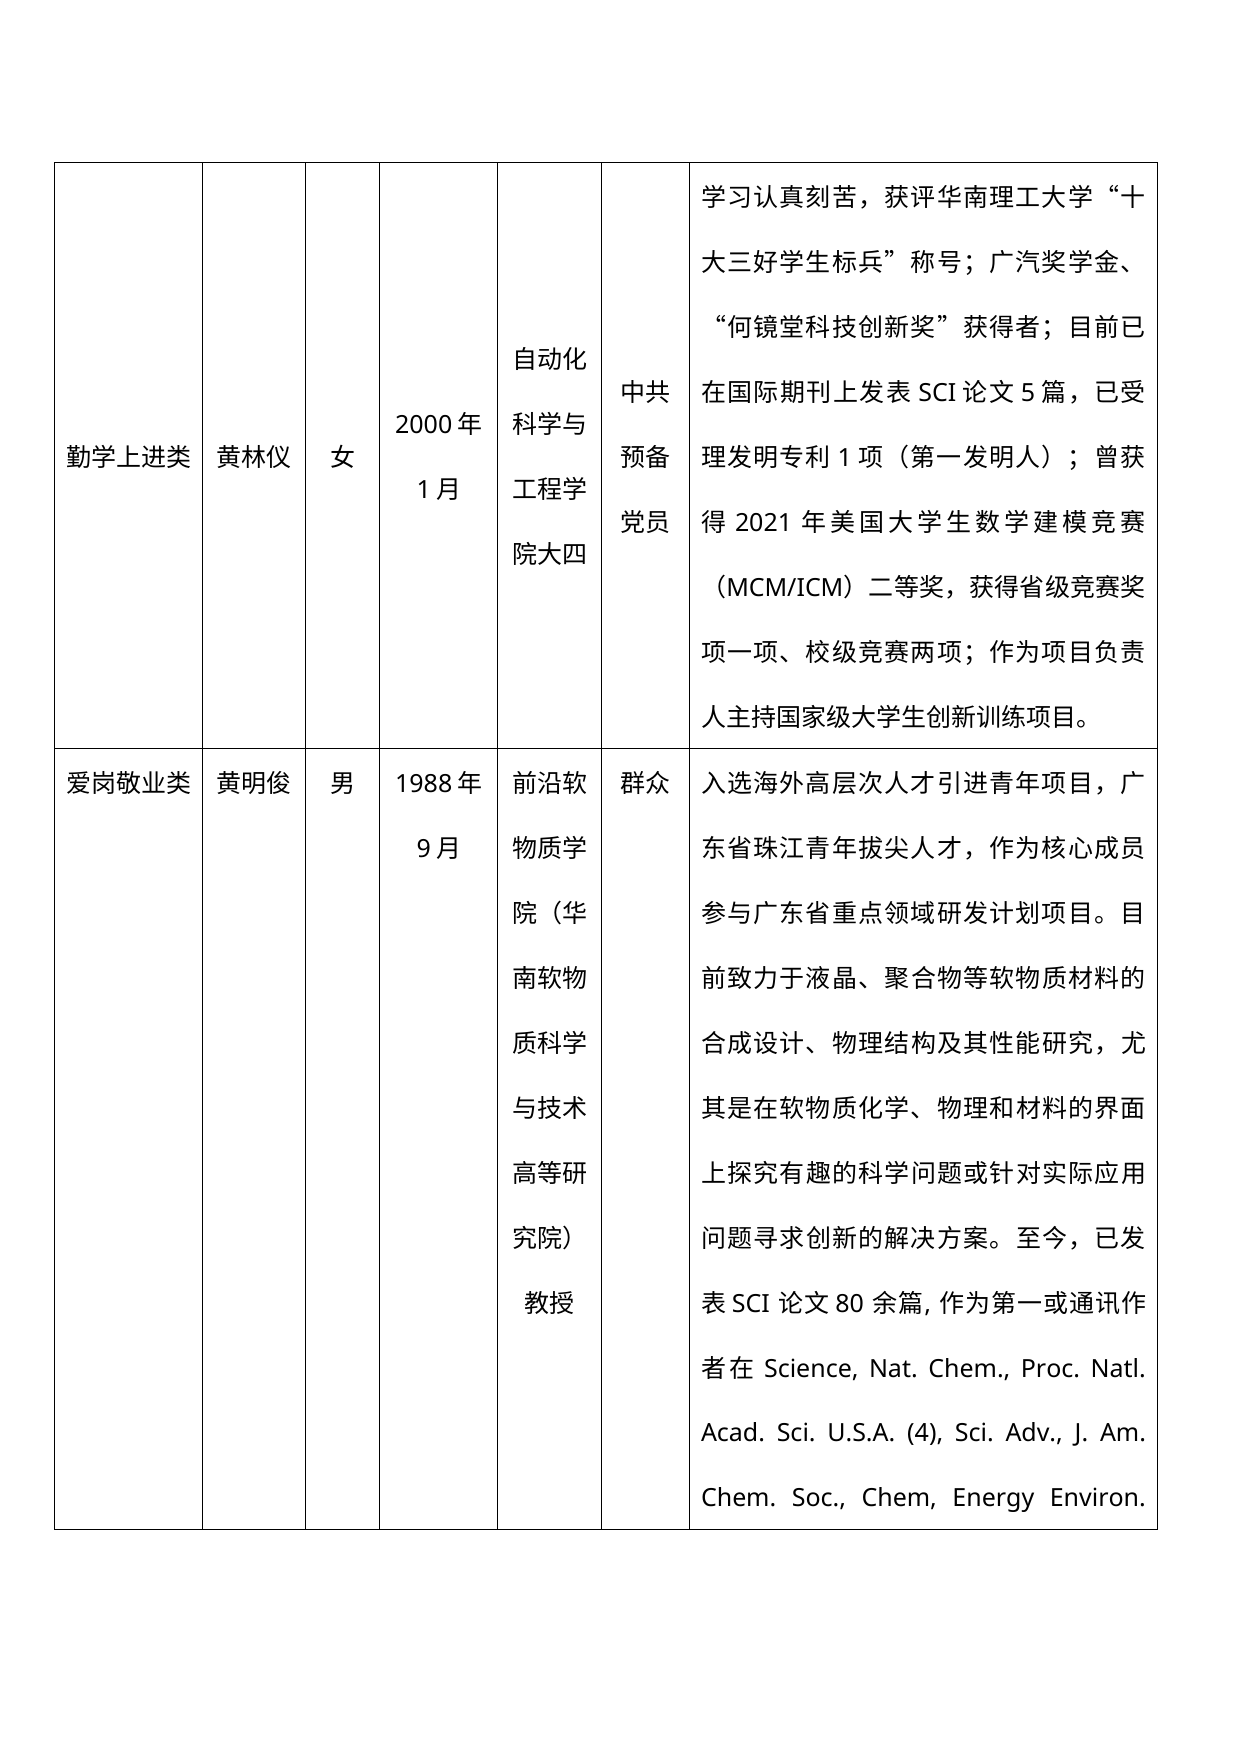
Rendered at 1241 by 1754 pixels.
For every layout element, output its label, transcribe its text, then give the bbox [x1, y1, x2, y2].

table_cell 中共预备党员 [602, 163, 689, 748]
table_cell 爱岗敬业类 [55, 749, 202, 1529]
table_cell 女 [306, 163, 379, 748]
table_cell 群众 [602, 749, 689, 1529]
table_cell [498, 749, 601, 1529]
table_cell 2000年1月 [380, 163, 497, 748]
table_cell 1988年9月 [380, 749, 497, 1529]
table_cell 自动化科学与工程学院大四 [498, 163, 601, 748]
table_cell 勤学上进类 [55, 163, 202, 748]
table_cell 黄明俊 [203, 749, 305, 1529]
table_cell 黄林仪 [203, 163, 305, 748]
table_cell 男 [306, 749, 379, 1529]
table_cell 学习认真刻苦，获评华南理工大学“十大三好学生标兵”称号；广汽奖学金、“何镜堂科技创新奖”获得者；目前已在国际期刊上发表SCI论文5篇，已受理发明专利1项（第一发明人）；曾获得2021年美国大学生数学建模竞赛（MCM/ICM）二等奖，获得省级竞赛奖项一项、校级竞赛两项；作为项目负责人主持国家级大学生创新训练项目。 [690, 163, 1157, 748]
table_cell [690, 749, 1157, 1529]
